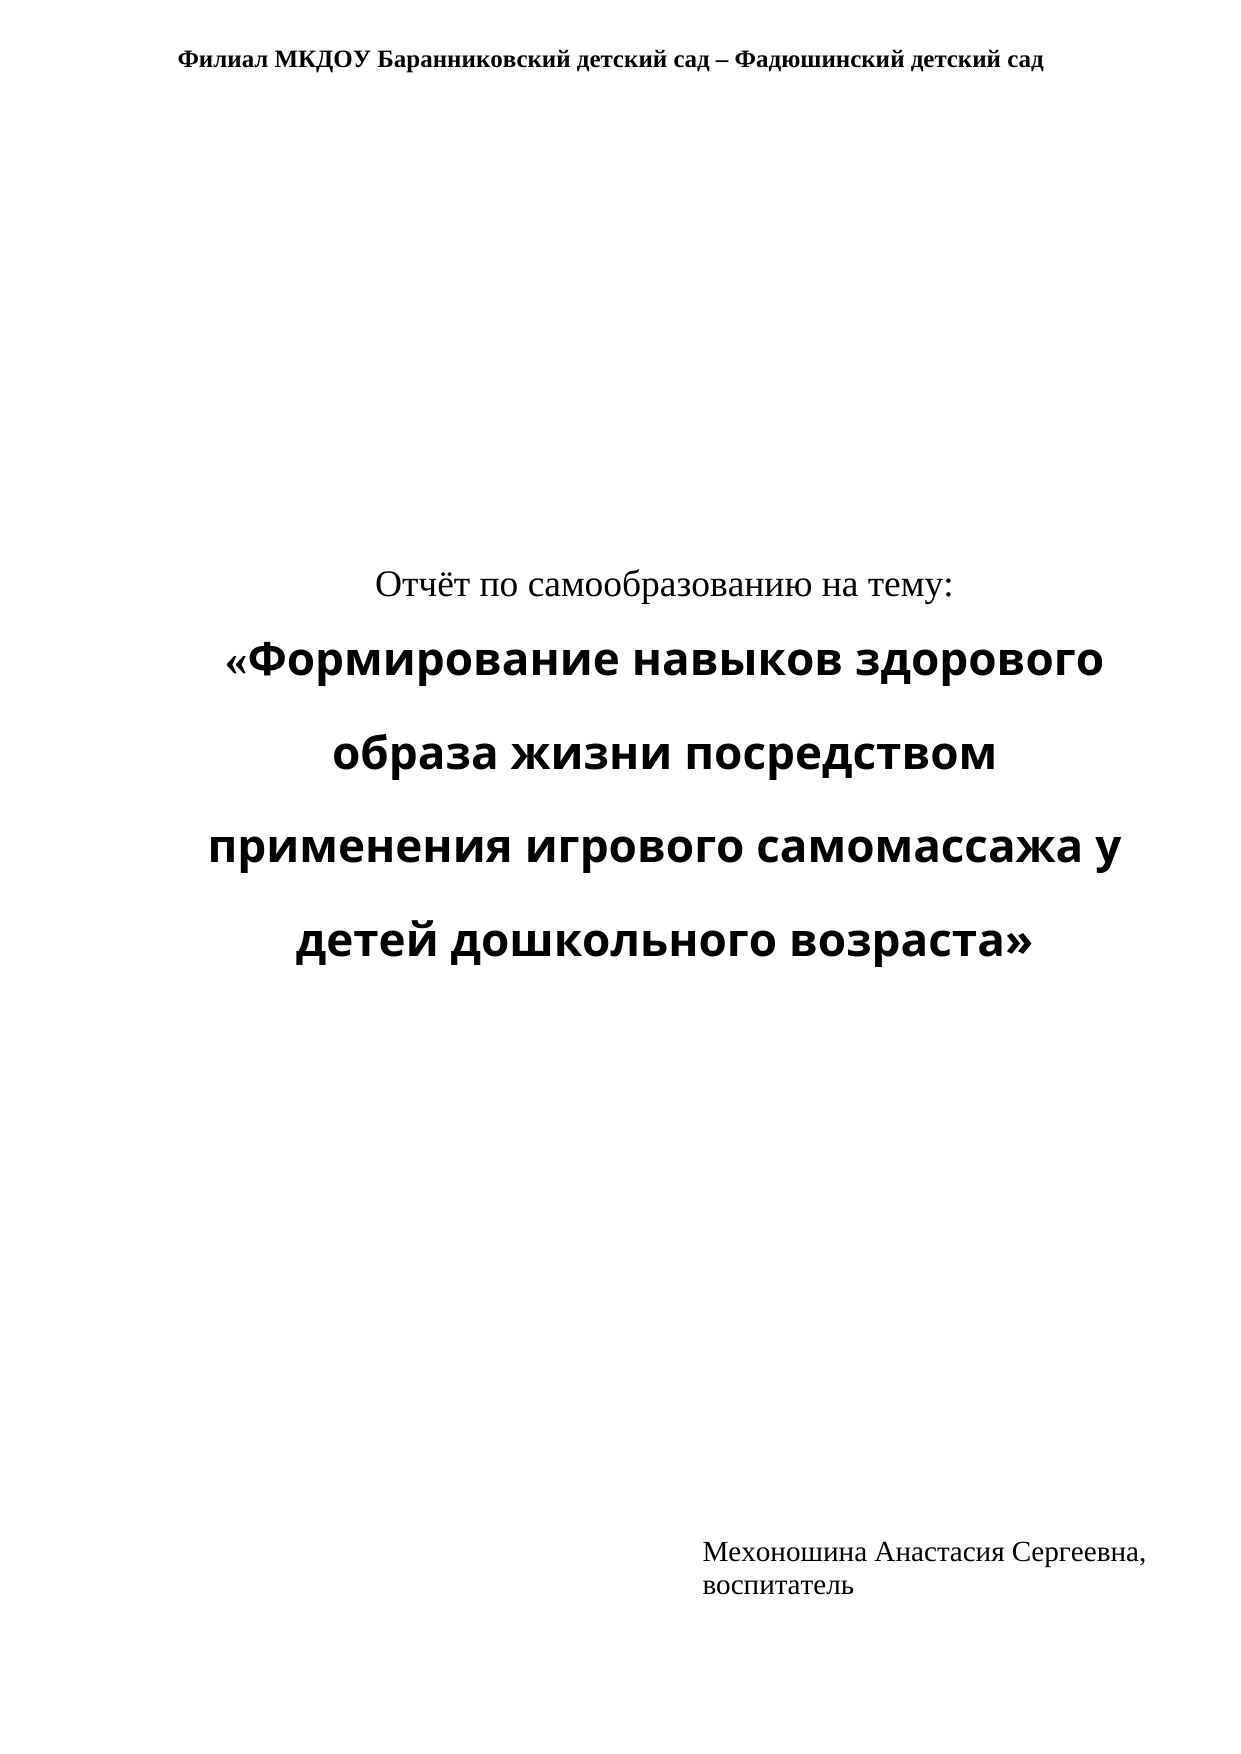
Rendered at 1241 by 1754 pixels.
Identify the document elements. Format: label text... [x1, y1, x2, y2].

text Мехоношина Анастасия Сергеевна, [177, 1534, 1152, 1567]
text Отчёт по самообразованию на тему: [177, 562, 1152, 605]
text «Формирование навыков здорового образа жизни посредством применения игрового самомассажа у детей дошкольного возраста» [177, 627, 1152, 969]
text Филиал МКДОУ Баранниковский детский сад – Фадюшинский детский сад [177, 44, 1152, 73]
text воспитатель [177, 1567, 1152, 1601]
